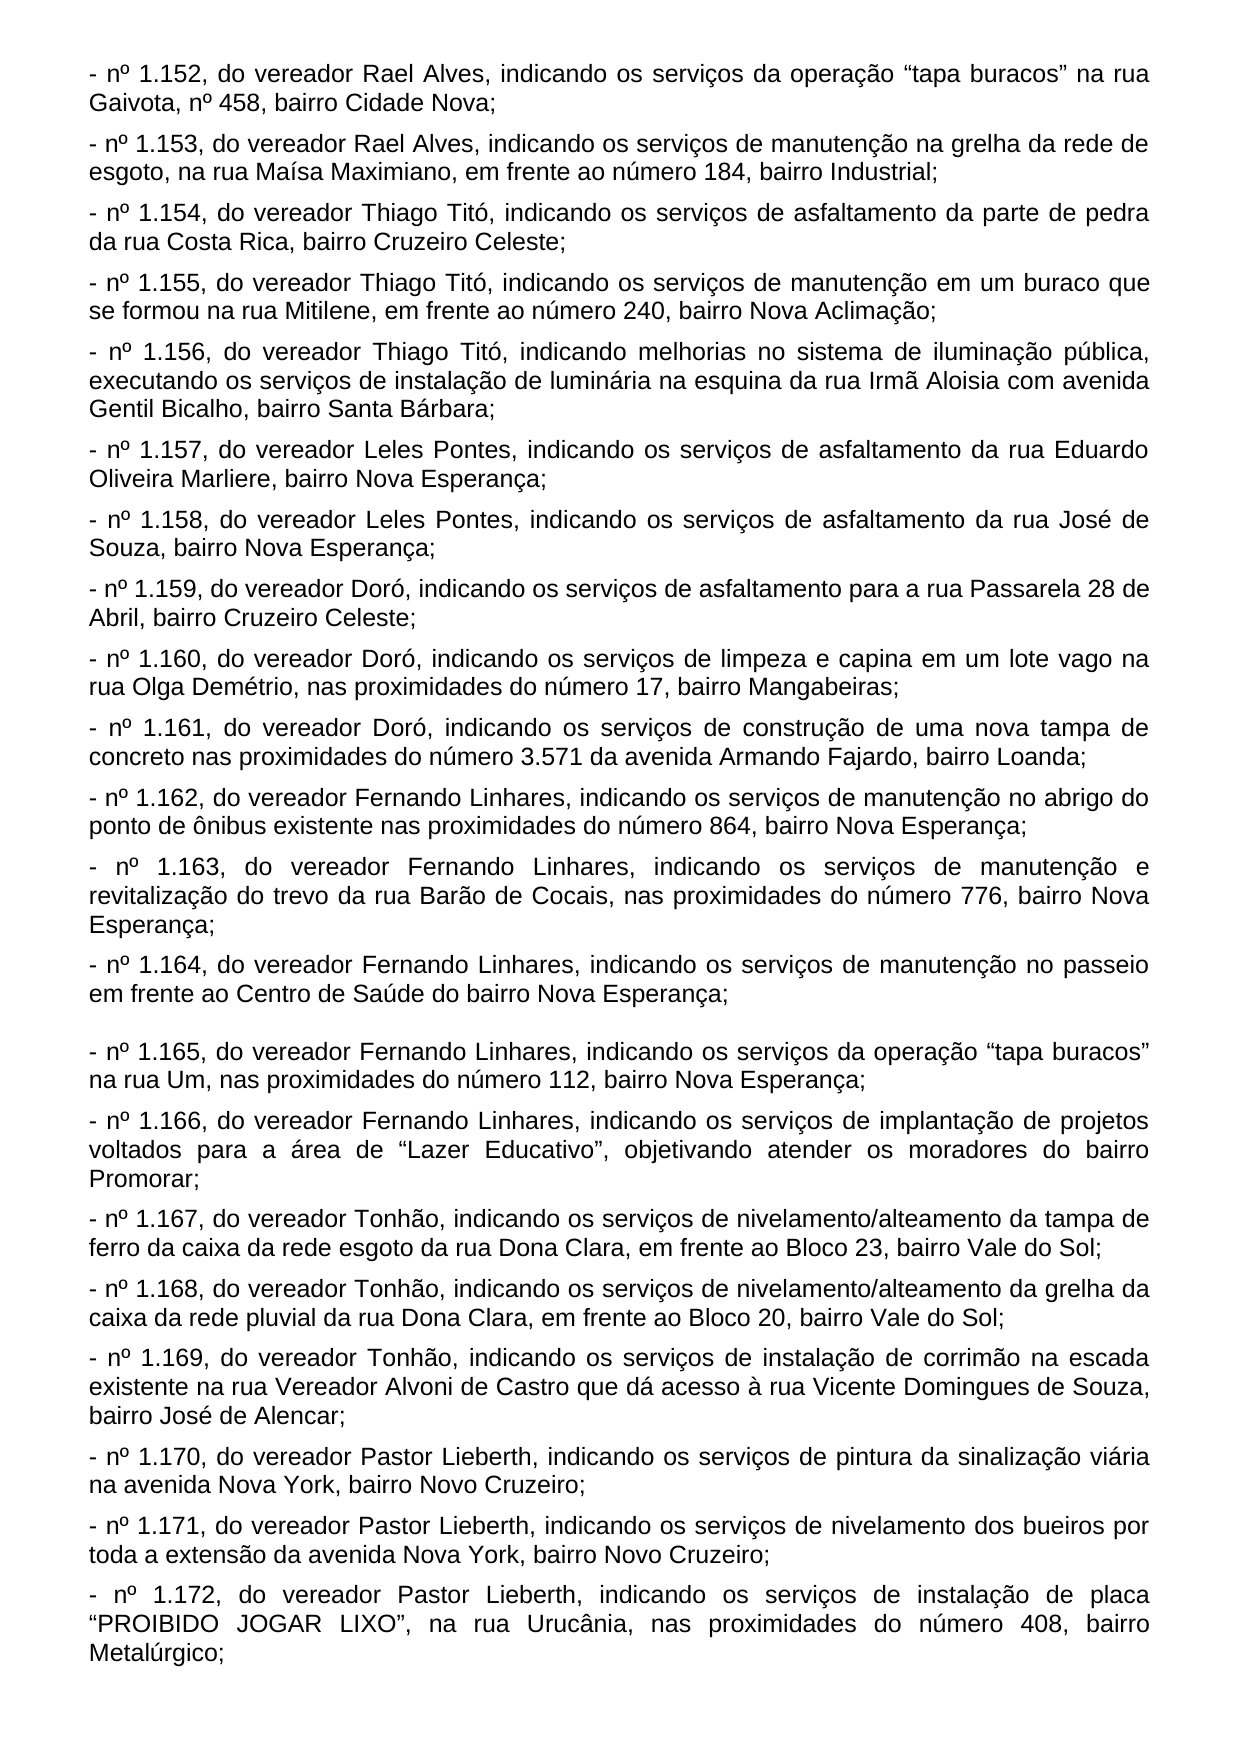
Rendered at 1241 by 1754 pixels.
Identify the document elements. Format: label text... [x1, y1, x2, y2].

text - nº 1.170, do vereador Pastor Lieberth, indicando os serviços de pintura da sinalização viária na avenida Nova York, bairro Novo Cruzeiro; [89, 1441, 1152, 1499]
text - nº 1.158, do vereador Leles Pontes, indicando os serviços de asfaltamento da rua José de Souza, bairro Nova Esperança; [89, 505, 1152, 562]
text - nº 1.154, do vereador Thiago Titó, indicando os serviços de asfaltamento da parte de pedra da rua Costa Rica, bairro Cruzeiro Celeste; [89, 198, 1152, 256]
text - nº 1.153, do vereador Rael Alves, indicando os serviços de manutenção na grelha da rede de esgoto, na rua Maísa Maximiano, em frente ao número 184, bairro Industrial; [89, 128, 1152, 186]
text - nº 1.156, do vereador Thiago Titó, indicando melhorias no sistema de iluminação pública, executando os serviços de instalação de luminária na esquina da rua Irmã Aloisia com avenida Gentil Bicalho, bairro Santa Bárbara; [89, 337, 1152, 423]
text - nº 1.169, do vereador Tonhão, indicando os serviços de instalação de corrimão na escada existente na rua Vereador Alvoni de Castro que dá acesso à rua Vicente Domingues de Souza, bairro José de Alencar; [89, 1343, 1152, 1429]
text - nº 1.155, do vereador Thiago Titó, indicando os serviços de manutenção em um buraco que se formou na rua Mitilene, em frente ao número 240, bairro Nova Aclimação; [89, 267, 1152, 325]
text - nº 1.152, do vereador Rael Alves, indicando os serviços da operação “tapa buracos” na rua Gaivota, nº 458, bairro Cidade Nova; [89, 59, 1152, 117]
text - nº 1.157, do vereador Leles Pontes, indicando os serviços de asfaltamento da rua Eduardo Oliveira Marliere, bairro Nova Esperança; [89, 435, 1152, 493]
text - nº 1.172, do vereador Pastor Lieberth, indicando os serviços de instalação de placa “PROIBIDO JOGAR LIXO”, na rua Urucânia, nas proximidades do número 408, bairro Metalúrgico; [89, 1580, 1152, 1667]
text - nº 1.159, do vereador Doró, indicando os serviços de asfaltamento para a rua Passarela 28 de Abril, bairro Cruzeiro Celeste; [89, 574, 1152, 632]
text - nº 1.161, do vereador Doró, indicando os serviços de construção de uma nova tampa de concreto nas proximidades do número 3.571 da avenida Armando Fajardo, bairro Loanda; [89, 713, 1152, 771]
text - nº 1.162, do vereador Fernando Linhares, indicando os serviços de manutenção no abrigo do ponto de ônibus existente nas proximidades do número 864, bairro Nova Esperança; [89, 783, 1152, 840]
text - nº 1.166, do vereador Fernando Linhares, indicando os serviços de implantação de projetos voltados para a área de “Lazer Educativo”, objetivando atender os moradores do bairro Promorar; [89, 1106, 1152, 1192]
text - nº 1.171, do vereador Pastor Lieberth, indicando os serviços de nivelamento dos bueiros por toda a extensão da avenida Nova York, bairro Novo Cruzeiro; [89, 1511, 1152, 1568]
text - nº 1.165, do vereador Fernando Linhares, indicando os serviços da operação “tapa buracos” na rua Um, nas proximidades do número 112, bairro Nova Esperança; [89, 1037, 1152, 1094]
text - nº 1.160, do vereador Doró, indicando os serviços de limpeza e capina em um lote vago na rua Olga Demétrio, nas proximidades do número 17, bairro Mangabeiras; [89, 644, 1152, 701]
text - nº 1.167, do vereador Tonhão, indicando os serviços de nivelamento/alteamento da tampa de ferro da caixa da rede esgoto da rua Dona Clara, em frente ao Bloco 23, bairro Vale do Sol; [89, 1204, 1152, 1262]
text - nº 1.163, do vereador Fernando Linhares, indicando os serviços de manutenção e revitalização do trevo da rua Barão de Cocais, nas proximidades do número 776, bairro Nova Esperança; [89, 852, 1152, 938]
text - nº 1.168, do vereador Tonhão, indicando os serviços de nivelamento/alteamento da grelha da caixa da rede pluvial da rua Dona Clara, em frente ao Bloco 20, bairro Vale do Sol; [89, 1274, 1152, 1331]
text - nº 1.164, do vereador Fernando Linhares, indicando os serviços de manutenção no passeio em frente ao Centro de Saúde do bairro Nova Esperança; [89, 950, 1152, 1008]
